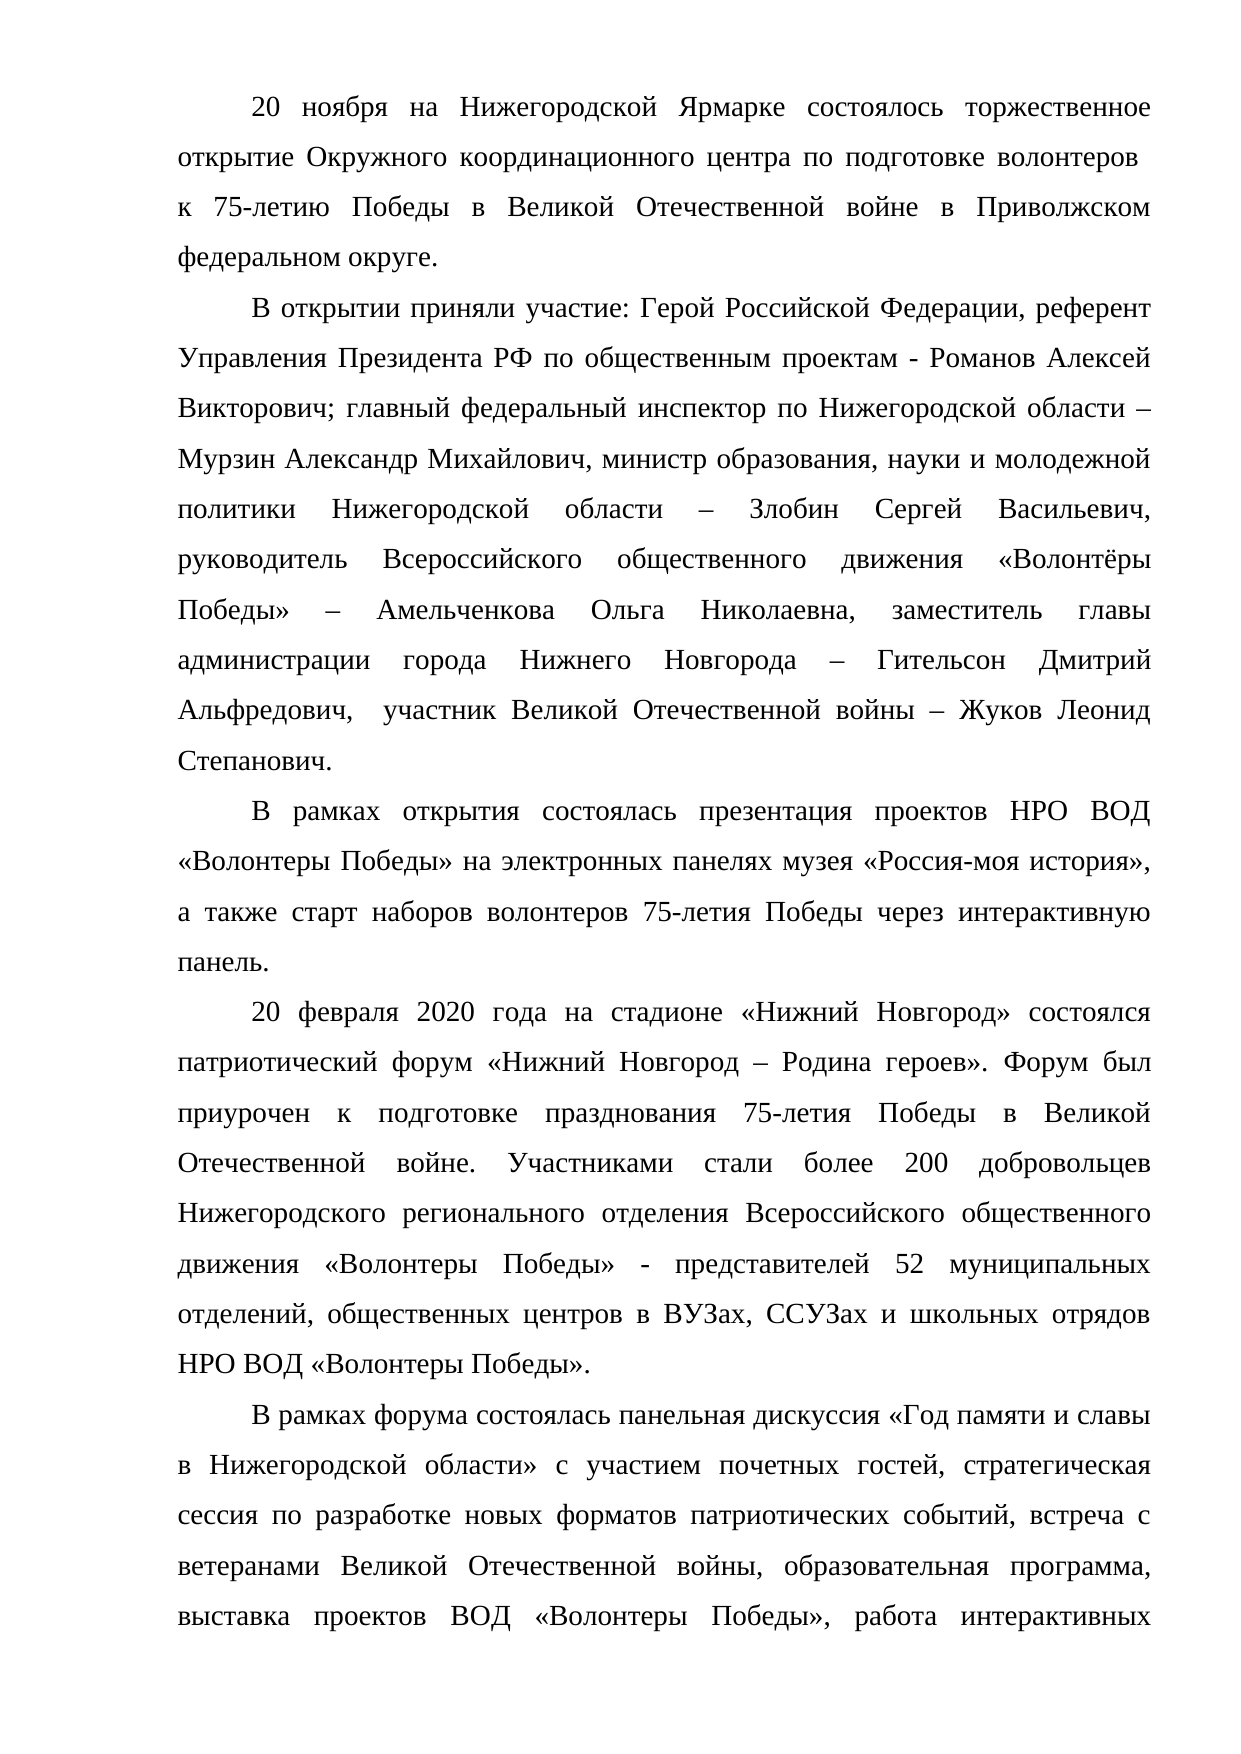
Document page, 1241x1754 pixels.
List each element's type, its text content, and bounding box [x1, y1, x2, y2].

text В рамках открытия состоялась презентация проектов НРО ВОД «Волонтеры Победы» на электронных панелях музея «Россия-моя история», а также старт наборов волонтеров 75-летия Победы через интерактивную панель. [177, 793, 1152, 977]
text 20 ноября на Нижегородской Ярмарке состоялось торжественное открытие Окружного координационного центра по подготовке волонтеров к 75-летию Победы в Великой Отечественной войне в Приволжском федеральном округе. [177, 89, 1152, 273]
text 20 февраля 2020 года на стадионе «Нижний Новгород» состоялся патриотический форум «Нижний Новгород – Родина героев». Форум был приурочен к подготовке празднования 75-летия Победы в Великой Отечественной войне. Участниками стали более 200 добровольцев Нижегородского регионального отделения Всероссийского общественного движения «Волонтеры Победы» - представителей 52 муниципальных отделений, общественных центров в ВУЗах, ССУЗах и школьных отрядов НРО ВОД «Волонтеры Победы». [177, 994, 1152, 1380]
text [177, 1397, 1152, 1632]
text В открытии приняли участие: Герой Российской Федерации, референт Управления Президента РФ по общественным проектам - Романов Алексей Викторович; главный федеральный инспектор по Нижегородской области – Мурзин Александр Михайлович, министр образования, науки и молодежной политики Нижегородской области – Злобин Сергей Васильевич, руководитель Всероссийского общественного движения «Волонтёры Победы» – Амельченкова Ольга Николаевна, заместитель главы администрации города Нижнего Новгорода – Гительсон Дмитрий Альфредович, участник Великой Отечественной войны – Жуков Леонид Степанович. [177, 290, 1152, 776]
